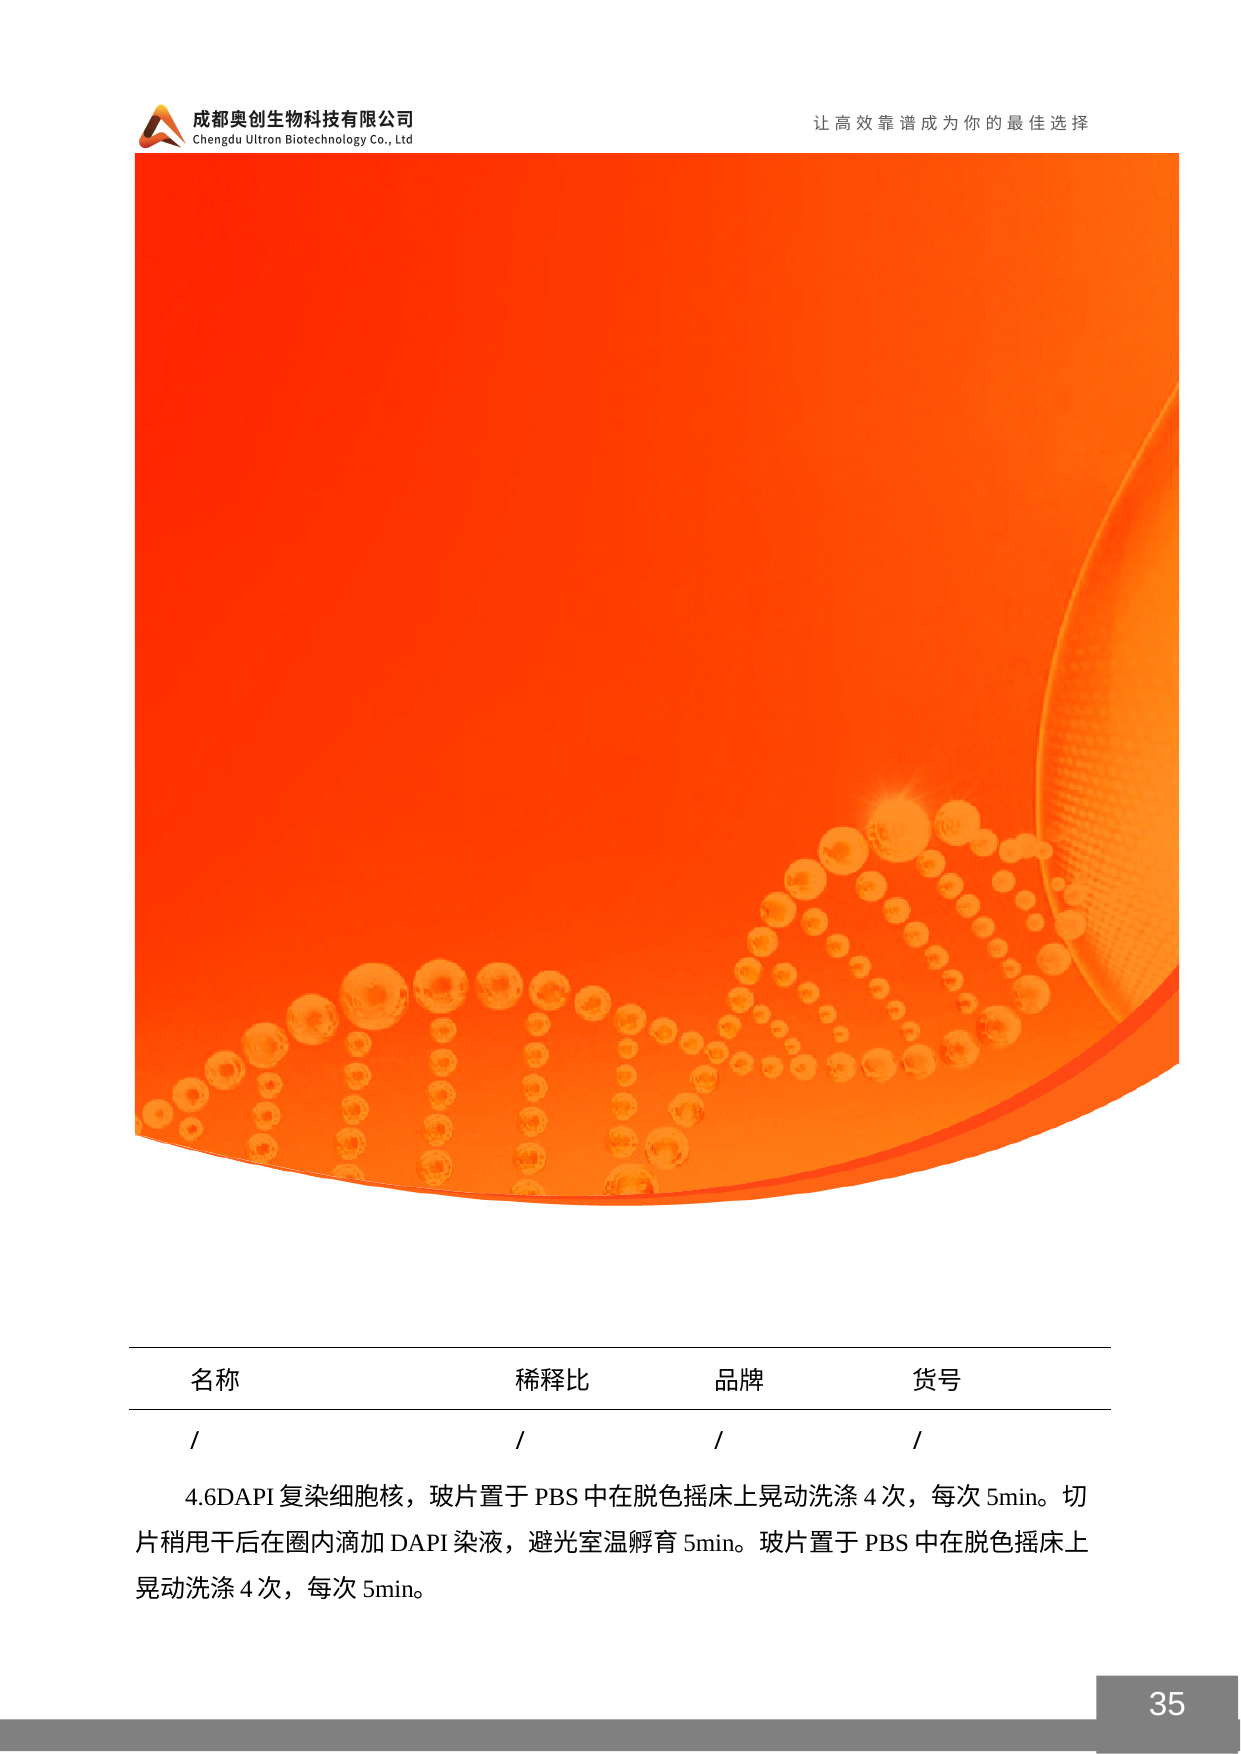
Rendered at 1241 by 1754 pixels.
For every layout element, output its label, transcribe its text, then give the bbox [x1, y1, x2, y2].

table_header 货号 [851, 1348, 1111, 1409]
table_cell / [653, 1410, 851, 1469]
table_cell / [851, 1410, 1111, 1469]
table_header 稀释比 [454, 1348, 653, 1409]
picture [134, 100, 1180, 1347]
table_cell / [129, 1410, 454, 1469]
text 4.6DAPI复染细胞核，玻片置于PBS中在脱色摇床上晃动洗涤4次，每次5min。切片稍甩干后在圈内滴加DAPI染液，避光室温孵育5min。玻片置于PBS中在脱色摇床上晃动洗涤4次，每次5min。 [135, 1469, 1106, 1606]
table_header 品牌 [653, 1348, 851, 1409]
table_cell / [454, 1410, 653, 1469]
table_header 名称 [129, 1348, 454, 1409]
